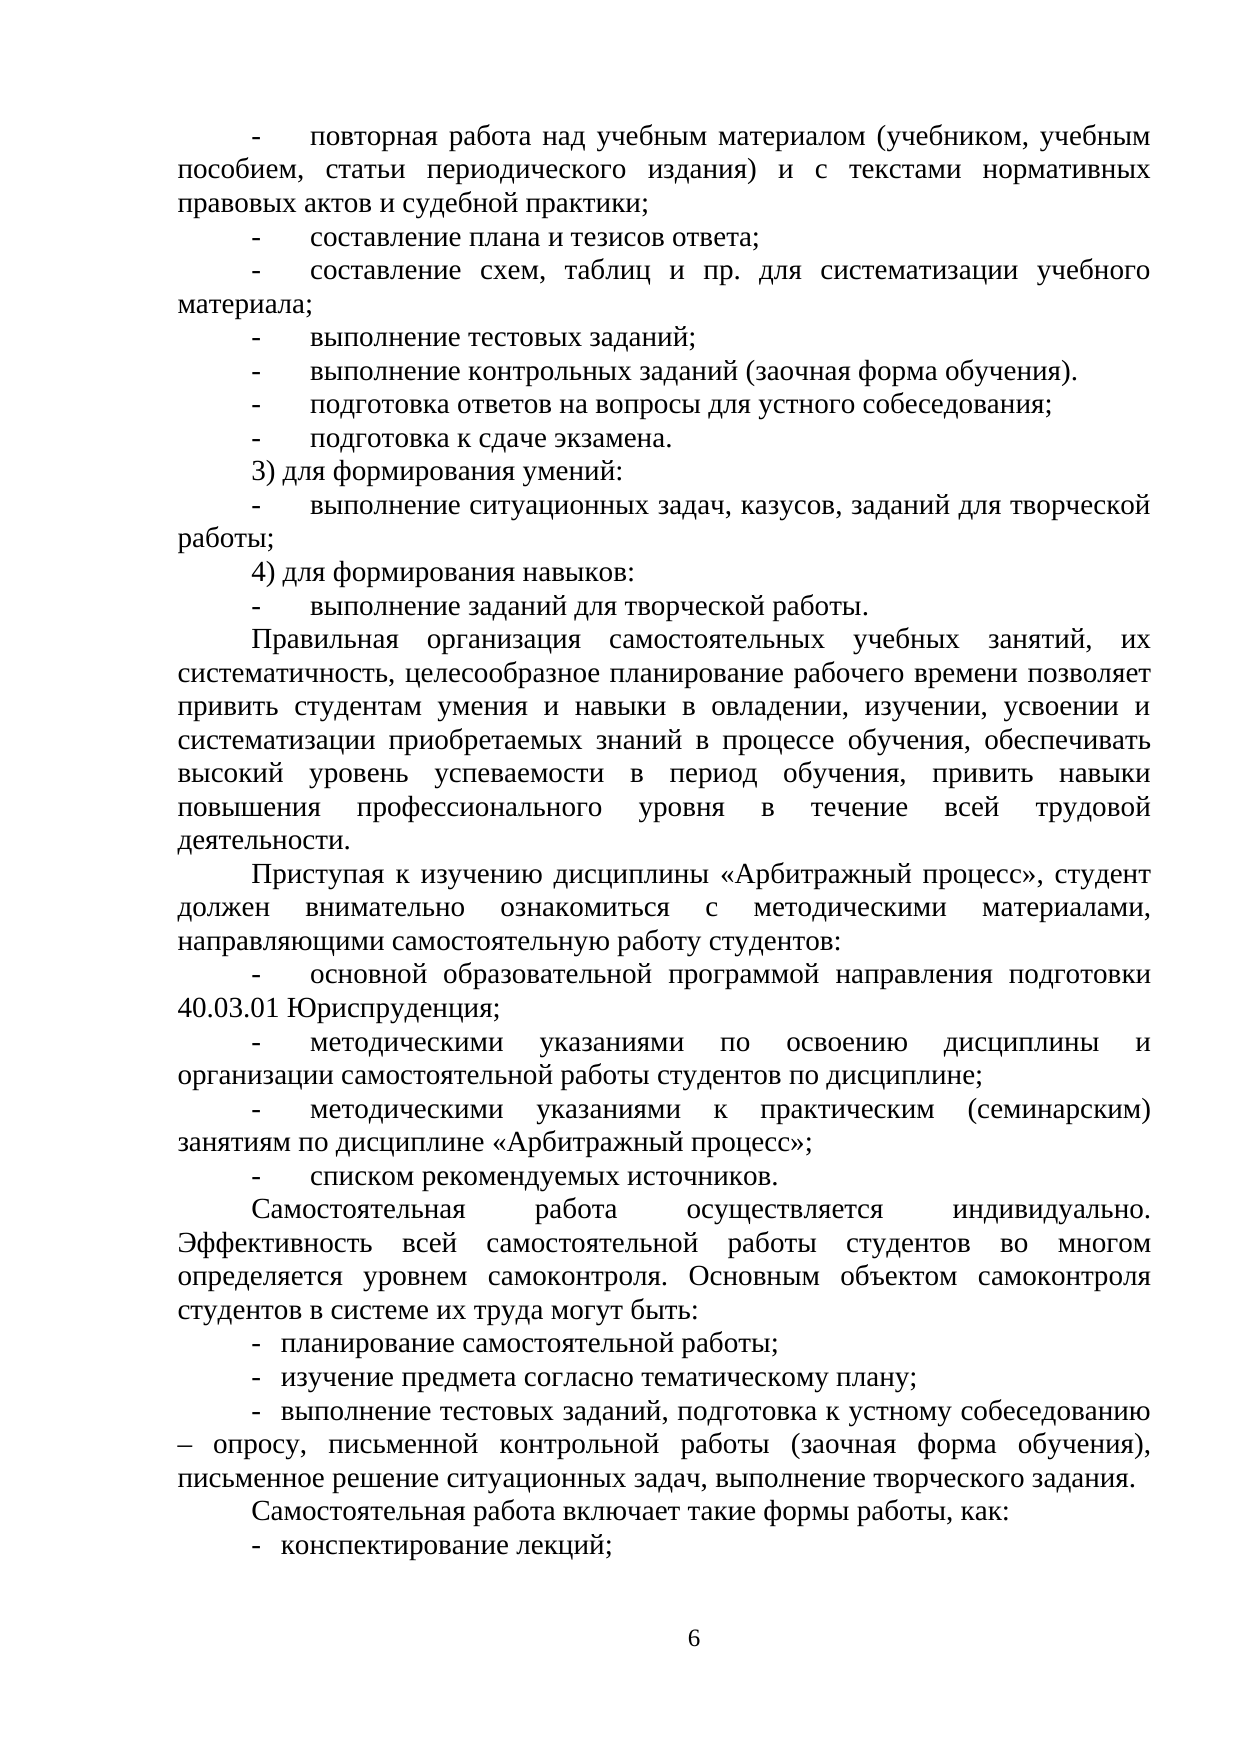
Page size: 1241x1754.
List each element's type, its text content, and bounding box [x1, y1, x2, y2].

text - составление схем, таблиц и пр. для систематизации учебного материала; [177, 252, 1152, 319]
text - подготовка к сдаче экзамена. [177, 420, 1152, 453]
text - составление плана и тезисов ответа; [177, 219, 1152, 252]
text Приступая к изучению дисциплины «Арбитражный процесс», студент должен внимательно ознакомиться с методическими материалами, направляющими самостоятельную работу студентов: [177, 856, 1152, 957]
text 3) для формирования умений: [177, 453, 1152, 487]
text - выполнение заданий для творческой работы. [177, 588, 1152, 621]
text - выполнение контрольных заданий (заочная форма обучения). [177, 353, 1152, 386]
text - выполнение ситуационных задач, казусов, заданий для творческой работы; [177, 487, 1152, 554]
text - методическими указаниями к практическим (семинарским) занятиям по дисциплине «Арбитражный процесс»; [177, 1091, 1152, 1158]
text - конспектирование лекций; [177, 1527, 1152, 1560]
text - изучение предмета согласно тематическому плану; [177, 1359, 1152, 1393]
text - списком рекомендуемых источников. [177, 1158, 1152, 1191]
text - основной образовательной программой направления подготовки 40.03.01 Юриспруденция; [177, 957, 1152, 1024]
text Правильная организация самостоятельных учебных занятий, их систематичность, целесообразное планирование рабочего времени позволяет привить студентам умения и навыки в овладении, изучении, усвоении и систематизации приобретаемых знаний в процессе обучения, обеспечивать высокий уровень успеваемости в период обучения, привить навыки повышения профессионального уровня в течение всей трудовой деятельности. [177, 621, 1152, 856]
text Самостоятельная работа осуществляется индивидуально. Эффективность всей самостоятельной работы студентов во многом определяется уровнем самоконтроля. Основным объектом самоконтроля студентов в системе их труда могут быть: [177, 1191, 1152, 1326]
text - планирование самостоятельной работы; [177, 1326, 1152, 1359]
text 4) для формирования навыков: [177, 554, 1152, 588]
text - повторная работа над учебным материалом (учебником, учебным пособием, статьи периодического издания) и с текстами нормативных правовых актов и судебной практики; [177, 118, 1152, 219]
text Самостоятельная работа включает такие формы работы, как: [177, 1493, 1152, 1527]
text - методическими указаниями по освоению дисциплины и организации самостоятельной работы студентов по дисциплине; [177, 1024, 1152, 1091]
text - выполнение тестовых заданий, подготовка к устному собеседованию – опросу, письменной контрольной работы (заочная форма обучения), письменное решение ситуационных задач, выполнение творческого задания. [177, 1393, 1152, 1493]
text - выполнение тестовых заданий; [177, 319, 1152, 353]
text - подготовка ответов на вопросы для устного собеседования; [177, 386, 1152, 420]
